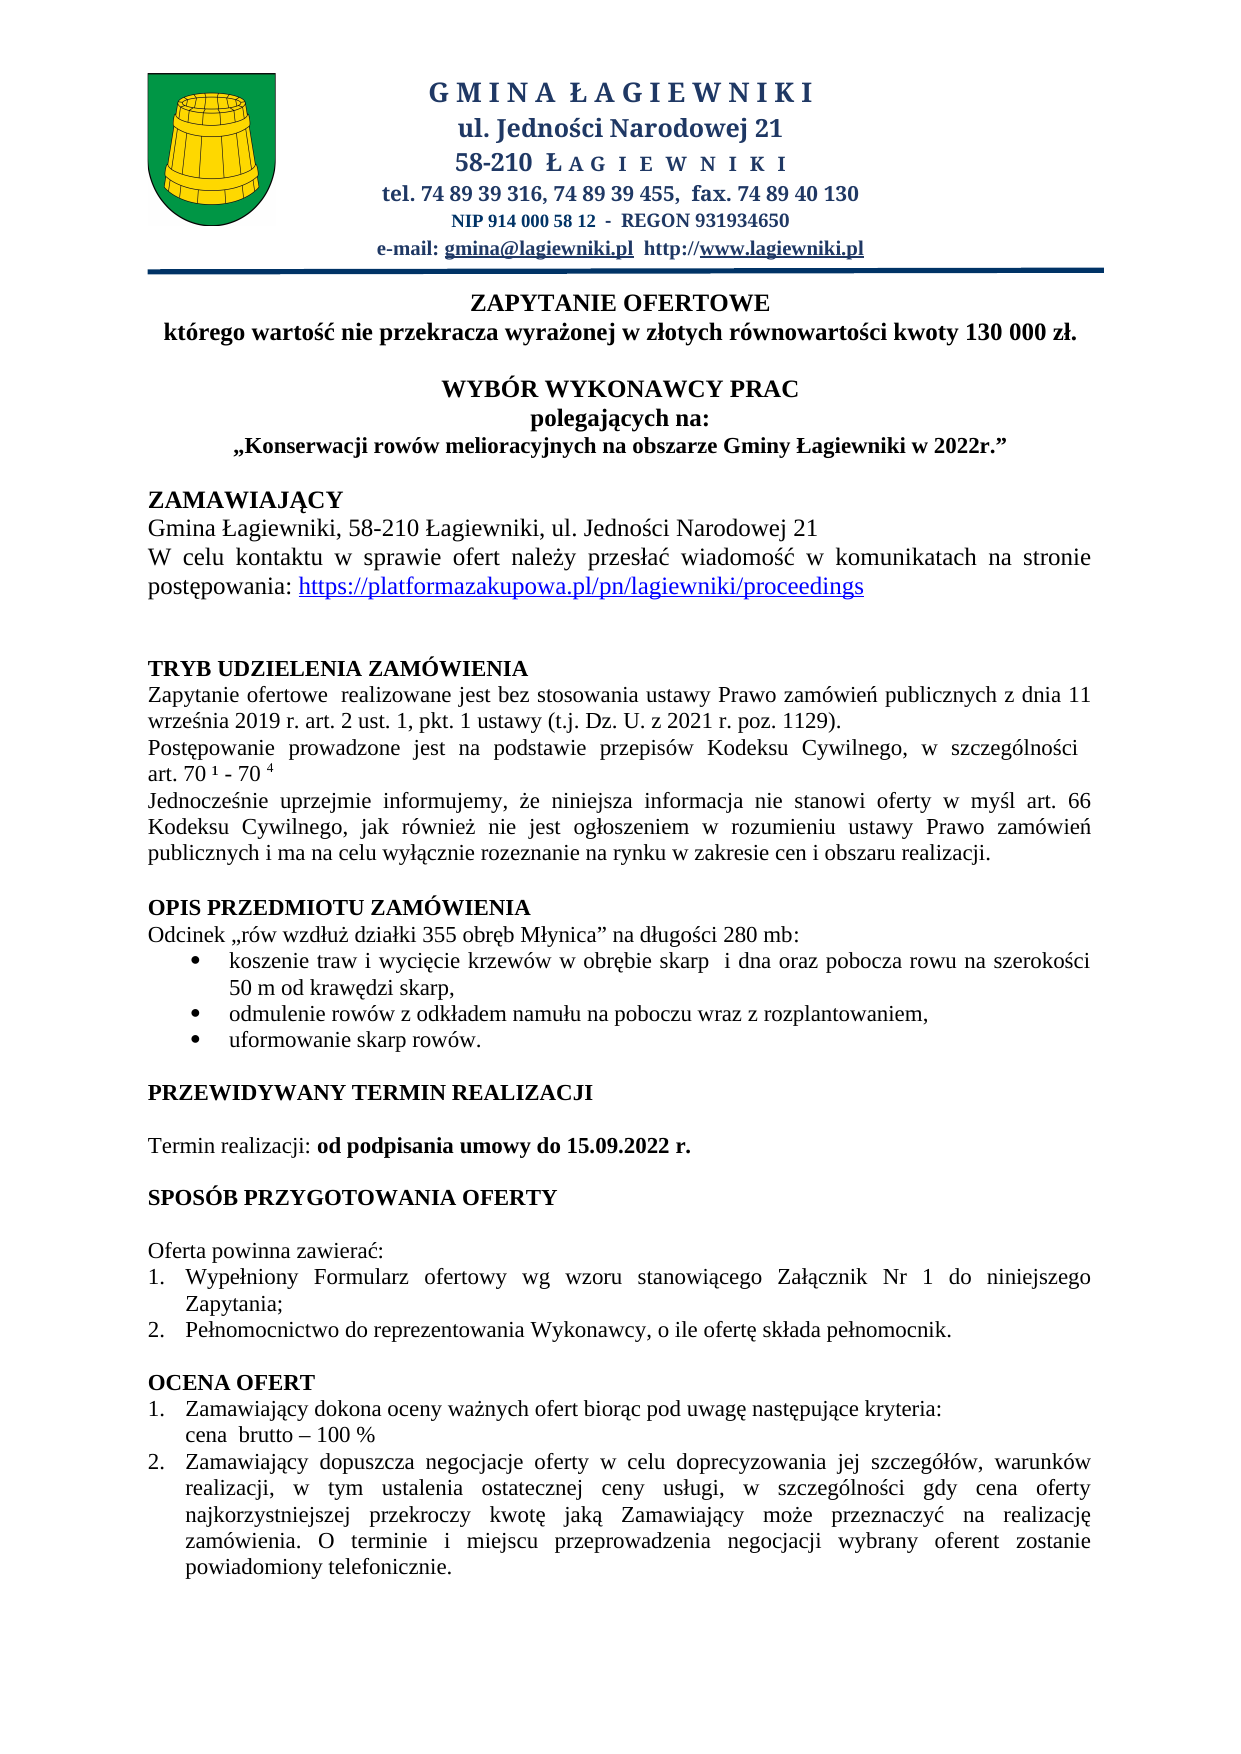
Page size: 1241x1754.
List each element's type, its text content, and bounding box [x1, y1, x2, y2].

text SPOSÓB PRZYGOTOWANIA OFERTY [148, 1184, 1093, 1211]
text Gmina Łagiewniki, 58-210 Łagiewniki, ul. Jedności Narodowej 21 [148, 513, 1093, 542]
list uformowanie skarp rowów. [191, 1026, 1093, 1053]
list odmulenie rowów z odkładem namułu na poboczu wraz z rozplantowaniem, [191, 1000, 1093, 1026]
text Termin realizacji: od podpisania umowy do 15.09.2022 r. [148, 1132, 1093, 1158]
text PRZEWIDYWANY TERMIN REALIZACJI [148, 1079, 1093, 1105]
text OPIS PRZEDMIOTU ZAMÓWIENIA [148, 894, 1093, 921]
text Zapytanie ofertowe realizowane jest bez stosowania ustawy Prawo zamówień publicznych z dnia 11 września 2019 r. art. 2 ust. 1, pkt. 1 ustawy (t.j. Dz. U. z 2021 r. poz. 1129). [148, 681, 1093, 734]
text Oferta powinna zawierać: [148, 1237, 1093, 1263]
text polegających na: [148, 403, 1093, 432]
text Jednocześnie uprzejmie informujemy, że niniejsza informacja nie stanowi oferty w myśl art. 66 Kodeksu Cywilnego, jak również nie jest ogłoszeniem w rozumieniu ustawy Prawo zamówień publicznych i ma na celu wyłącznie rozeznanie na rynku w zakresie cen i obszaru realizacji. [148, 787, 1093, 866]
text Postępowanie prowadzone jest na podstawie przepisów Kodeksu Cywilnego, w szczególności art. 70 ¹ - 70 4 [148, 734, 1093, 787]
text TRYB UDZIELENIA ZAMÓWIENIA [148, 655, 1093, 681]
text W celu kontaktu w sprawie ofert należy przesłać wiadomość w komunikatach na stronie postępowania: https://platformazakupowa.pl/pn/lagiewniki/proceedings [148, 542, 1093, 600]
text ZAPYTANIE OFERTOWE [148, 288, 1093, 317]
text WYBÓR WYKONAWCY PRAC [148, 374, 1093, 403]
text „Konserwacji rowów melioracyjnych na obszarze Gminy Łagiewniki w 2022r.” [148, 432, 1093, 458]
list Zamawiający dopuszcza negocjacje oferty w celu doprecyzowania jej szczegółów, warunków realizacji, w tym ustalenia ostatecznej ceny usługi, w szczególności gdy cena oferty najkorzystniejszej przekroczy kwotę jaką Zamawiający może przeznaczyć na realizację zamówienia. O terminie i miejscu przeprowadzenia negocjacji wybrany oferent zostanie powiadomiony telefonicznie. [148, 1448, 1093, 1580]
text którego wartość nie przekracza wyrażonej w złotych równowartości kwoty 130 000 zł. [148, 317, 1093, 346]
text ZAMAWIAJĄCY [148, 485, 1093, 513]
list Wypełniony Formularz ofertowy wg wzoru stanowiącego Załącznik Nr 1 do niniejszego Zapytania; [148, 1263, 1093, 1316]
text cena brutto – 100 % [185, 1422, 1093, 1448]
text Odcinek „rów wzdłuż działki 355 obręb Młynica” na długości 280 mb: [148, 921, 1093, 947]
list Zamawiający dokona oceny ważnych ofert biorąc pod uwagę następujące kryteria: [148, 1395, 1093, 1422]
picture [147, 73, 276, 226]
text OCENA OFERT [148, 1369, 1093, 1395]
list Pełnomocnictwo do reprezentowania Wykonawcy, o ile ofertę składa pełnomocnik. [148, 1316, 1093, 1342]
list koszenie traw i wycięcie krzewów w obrębie skarp i dna oraz pobocza rowu na szerokości 50 m od krawędzi skarp, [191, 947, 1093, 1000]
